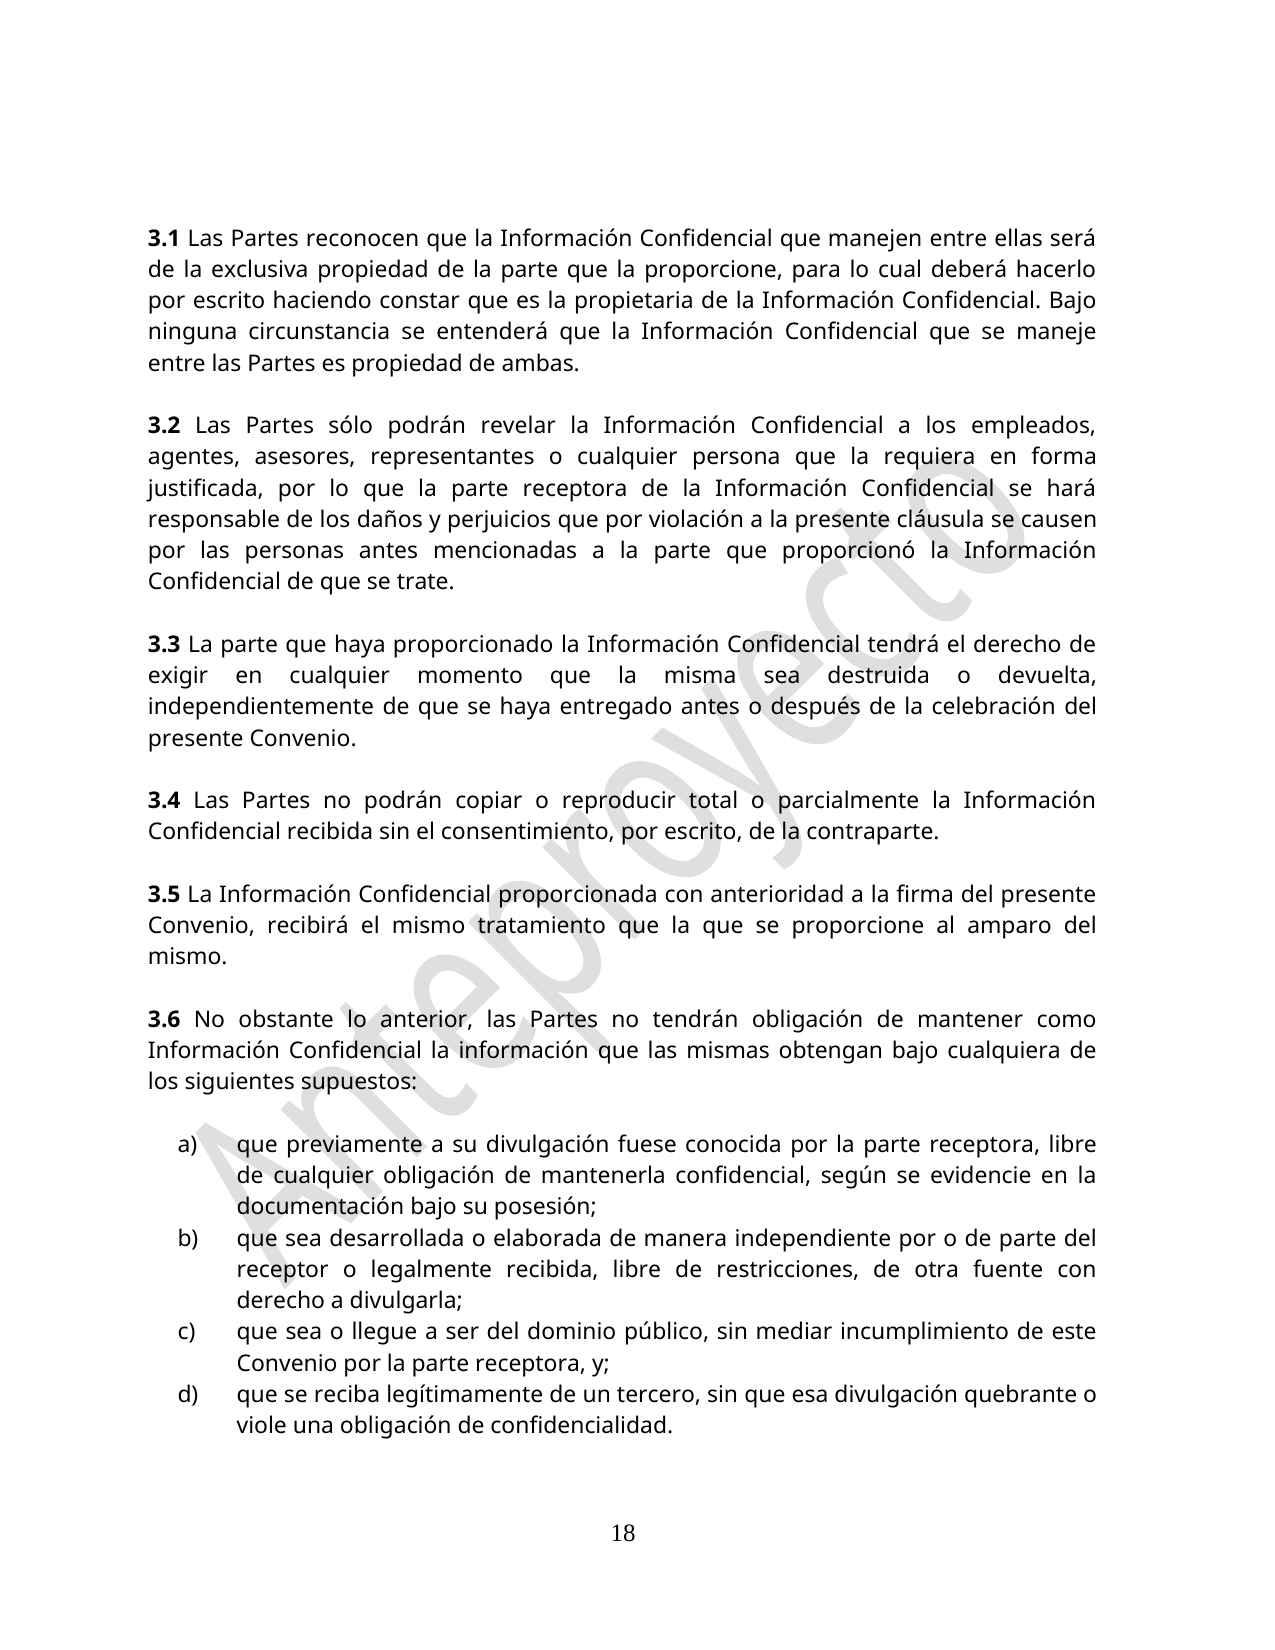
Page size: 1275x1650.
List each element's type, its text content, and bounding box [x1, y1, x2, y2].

text 3.1 Las Partes reconocen que la Información Confidencial que manejen entre ellas será de la exclusiva propiedad de la parte que la proporcione, para lo cual deberá hacerlo por escrito haciendo constar que es la propietaria de la Información Confidencial. Bajo ninguna circunstancia se entenderá que la Información Confidencial que se maneje entre las Partes es propiedad de ambas. [148, 221, 1098, 378]
list que sea o llegue a ser del dominio público, sin mediar incumplimiento de este Convenio por la parte receptora, y; [177, 1315, 1098, 1378]
text 3.3 La parte que haya proporcionado la Información Confidencial tendrá el derecho de exigir en cualquier momento que la misma sea destruida o devuelta, independientemente de que se haya entregado antes o después de la celebración del presente Convenio. [148, 628, 1098, 753]
text 3.4 Las Partes no podrán copiar o reproducir total o parcialmente la Información Confidencial recibida sin el consentimiento, por escrito, de la contraparte. [148, 784, 1098, 846]
list que se reciba legítimamente de un tercero, sin que esa divulgación quebrante o viole una obligación de confidencialidad. [177, 1378, 1098, 1440]
text 3.2 Las Partes sólo podrán revelar la Información Confidencial a los empleados, agentes, asesores, representantes o cualquier persona que la requiera en forma justificada, por lo que la parte receptora de la Información Confidencial se hará responsable de los daños y perjuicios que por violación a la presente cláusula se causen por las personas antes mencionadas a la parte que proporcionó la Información Confidencial de que se trate. [148, 409, 1098, 596]
list que previamente a su divulgación fuese conocida por la parte receptora, libre de cualquier obligación de mantenerla confidencial, según se evidencie en la documentación bajo su posesión; [177, 1128, 1098, 1221]
text 3.5 La Información Confidencial proporcionada con anterioridad a la firma del presente Convenio, recibirá el mismo tratamiento que la que se proporcione al amparo del mismo. [148, 878, 1098, 971]
list que sea desarrollada o elaborada de manera independiente por o de parte del receptor o legalmente recibida, libre de restricciones, de otra fuente con derecho a divulgarla; [177, 1221, 1098, 1315]
text 3.6 No obstante lo anterior, las Partes no tendrán obligación de mantener como Información Confidencial la información que las mismas obtengan bajo cualquiera de los siguientes supuestos: [148, 1003, 1098, 1096]
